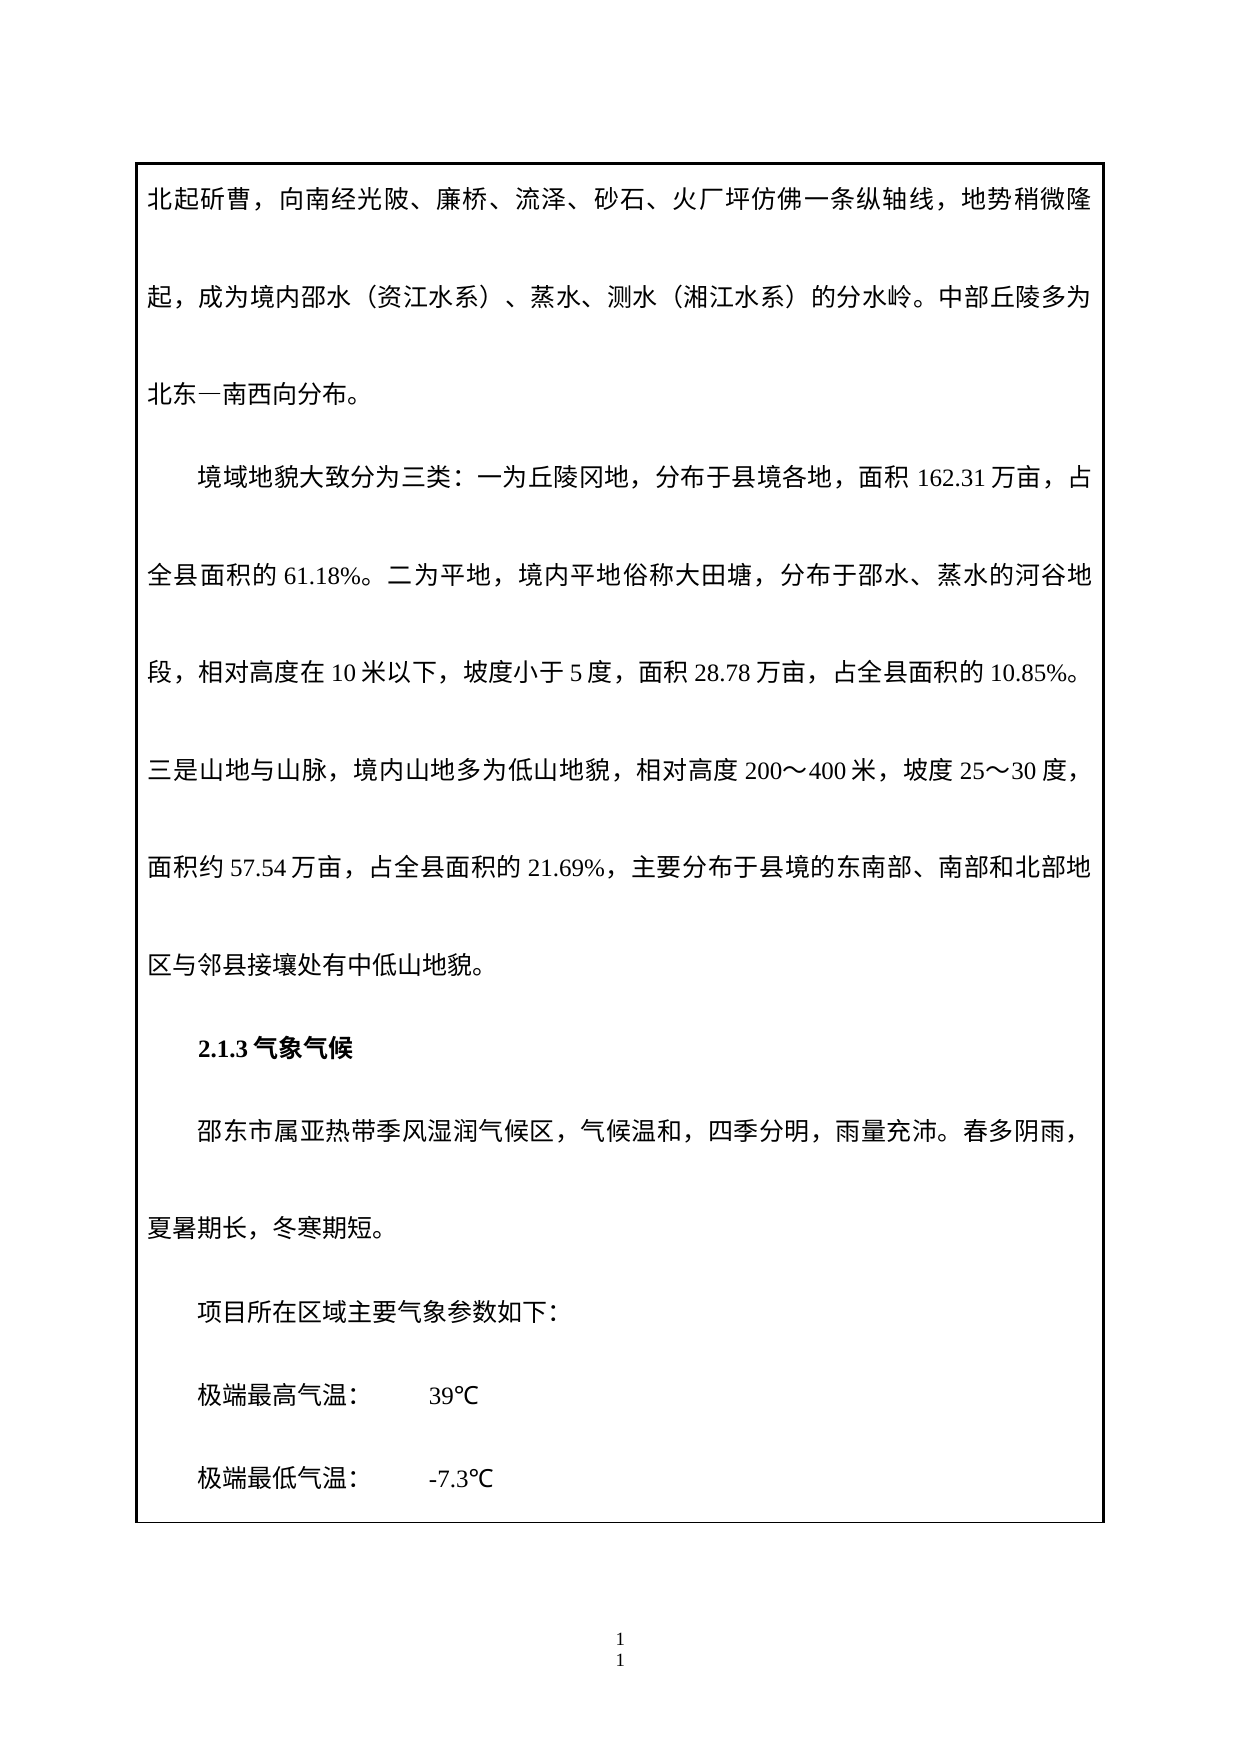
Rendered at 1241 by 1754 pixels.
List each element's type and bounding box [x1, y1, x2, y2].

table_header [138, 165, 1102, 1521]
